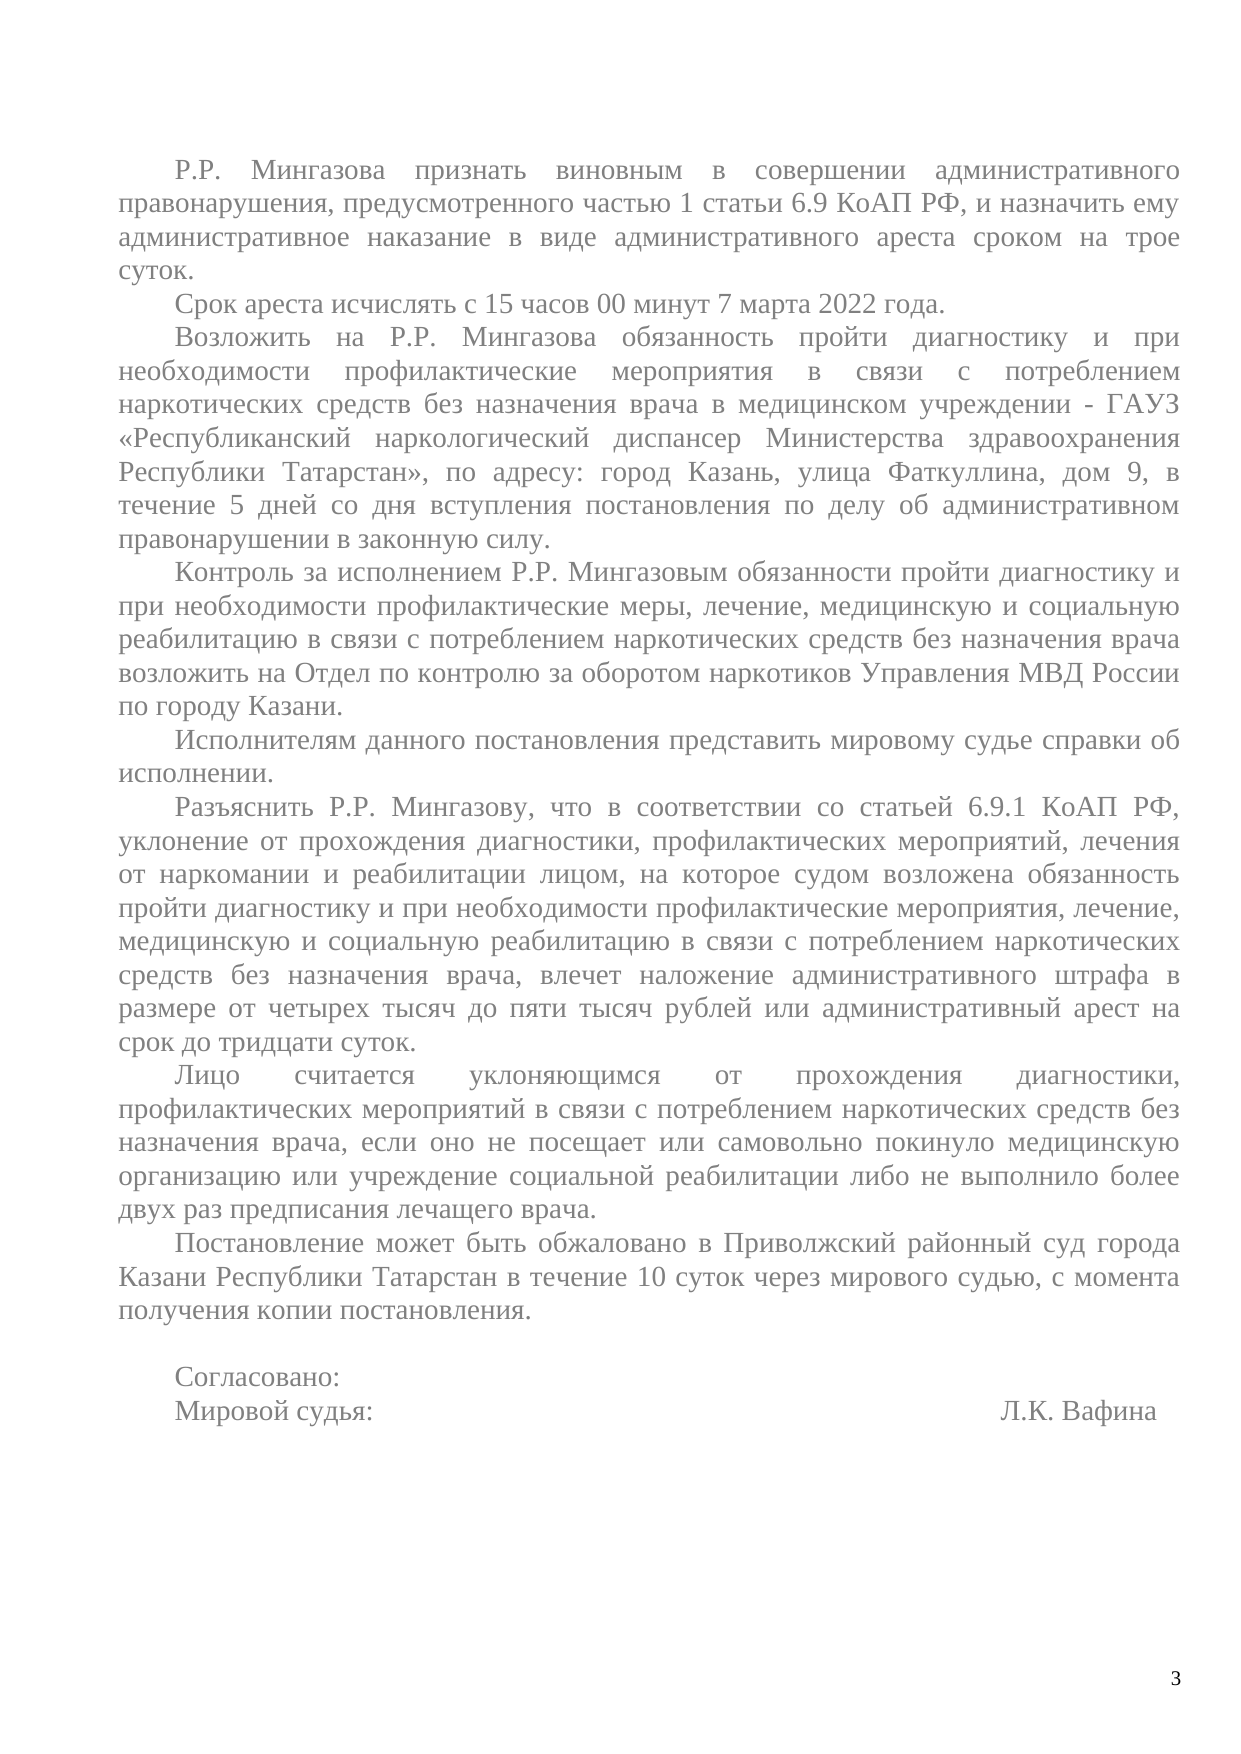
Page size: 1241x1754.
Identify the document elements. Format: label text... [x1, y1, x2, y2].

text Разъяснить Р.Р. Мингазову, что в соответствии со статьей 6.9.1 КоАП РФ, уклонение от прохождения диагностики, профилактических мероприятий, лечения от наркомании и реабилитации лицом, на которое судом возложена обязанность пройти диагностику и при необходимости профилактические мероприятия, лечение, медицинскую и социальную реабилитацию в связи с потреблением наркотических средств без назначения врача, влечет наложение административного штрафа в размере от четырех тысяч до пяти тысяч рублей или административный арест на срок до тридцати суток. [118, 789, 1181, 1057]
text Постановление может быть обжаловано в Приволжский районный суд города Казани Республики Татарстан в течение 10 суток через мирового судью, с момента получения копии постановления. [118, 1225, 1181, 1326]
text Согласовано: [118, 1359, 1181, 1393]
text Мировой судья: Л.К. Вафина [118, 1393, 1181, 1426]
text Исполнителям данного постановления представить мировому судье справки об исполнении. [118, 722, 1181, 789]
text Р.Р. Мингазова признать виновным в совершении административного правонарушения, предусмотренного частью 1 статьи 6.9 КоАП РФ, и назначить ему административное наказание в виде административного ареста сроком на трое суток. [118, 152, 1181, 286]
text Контроль за исполнением Р.Р. Мингазовым обязанности пройти диагностику и при необходимости профилактические меры, лечение, медицинскую и социальную реабилитацию в связи с потреблением наркотических средств без назначения врача возложить на Отдел по контролю за оборотом наркотиков Управления МВД России по городу Казани. [118, 554, 1181, 722]
text Лицо считается уклоняющимся от прохождения диагностики, профилактических мероприятий в связи с потреблением наркотических средств без назначения врача, если оно не посещает или самовольно покинуло медицинскую организацию или учреждение социальной реабилитации либо не выполнило более двух раз предписания лечащего врача. [118, 1057, 1181, 1225]
text Возложить на Р.Р. Мингазова обязанность пройти диагностику и при необходимости профилактические мероприятия в связи с потреблением наркотических средств без назначения врача в медицинском учреждении - ГАУЗ «Республиканский наркологический диспансер Министерства здравоохранения Республики Татарстан», по адресу: город Казань, улица Фаткуллина, дом 9, в течение 5 дней со дня вступления постановления по делу об административном правонарушении в законную силу. [118, 319, 1181, 554]
text Срок ареста исчислять с 15 часов 00 минут 7 марта 2022 года. [118, 286, 1181, 319]
